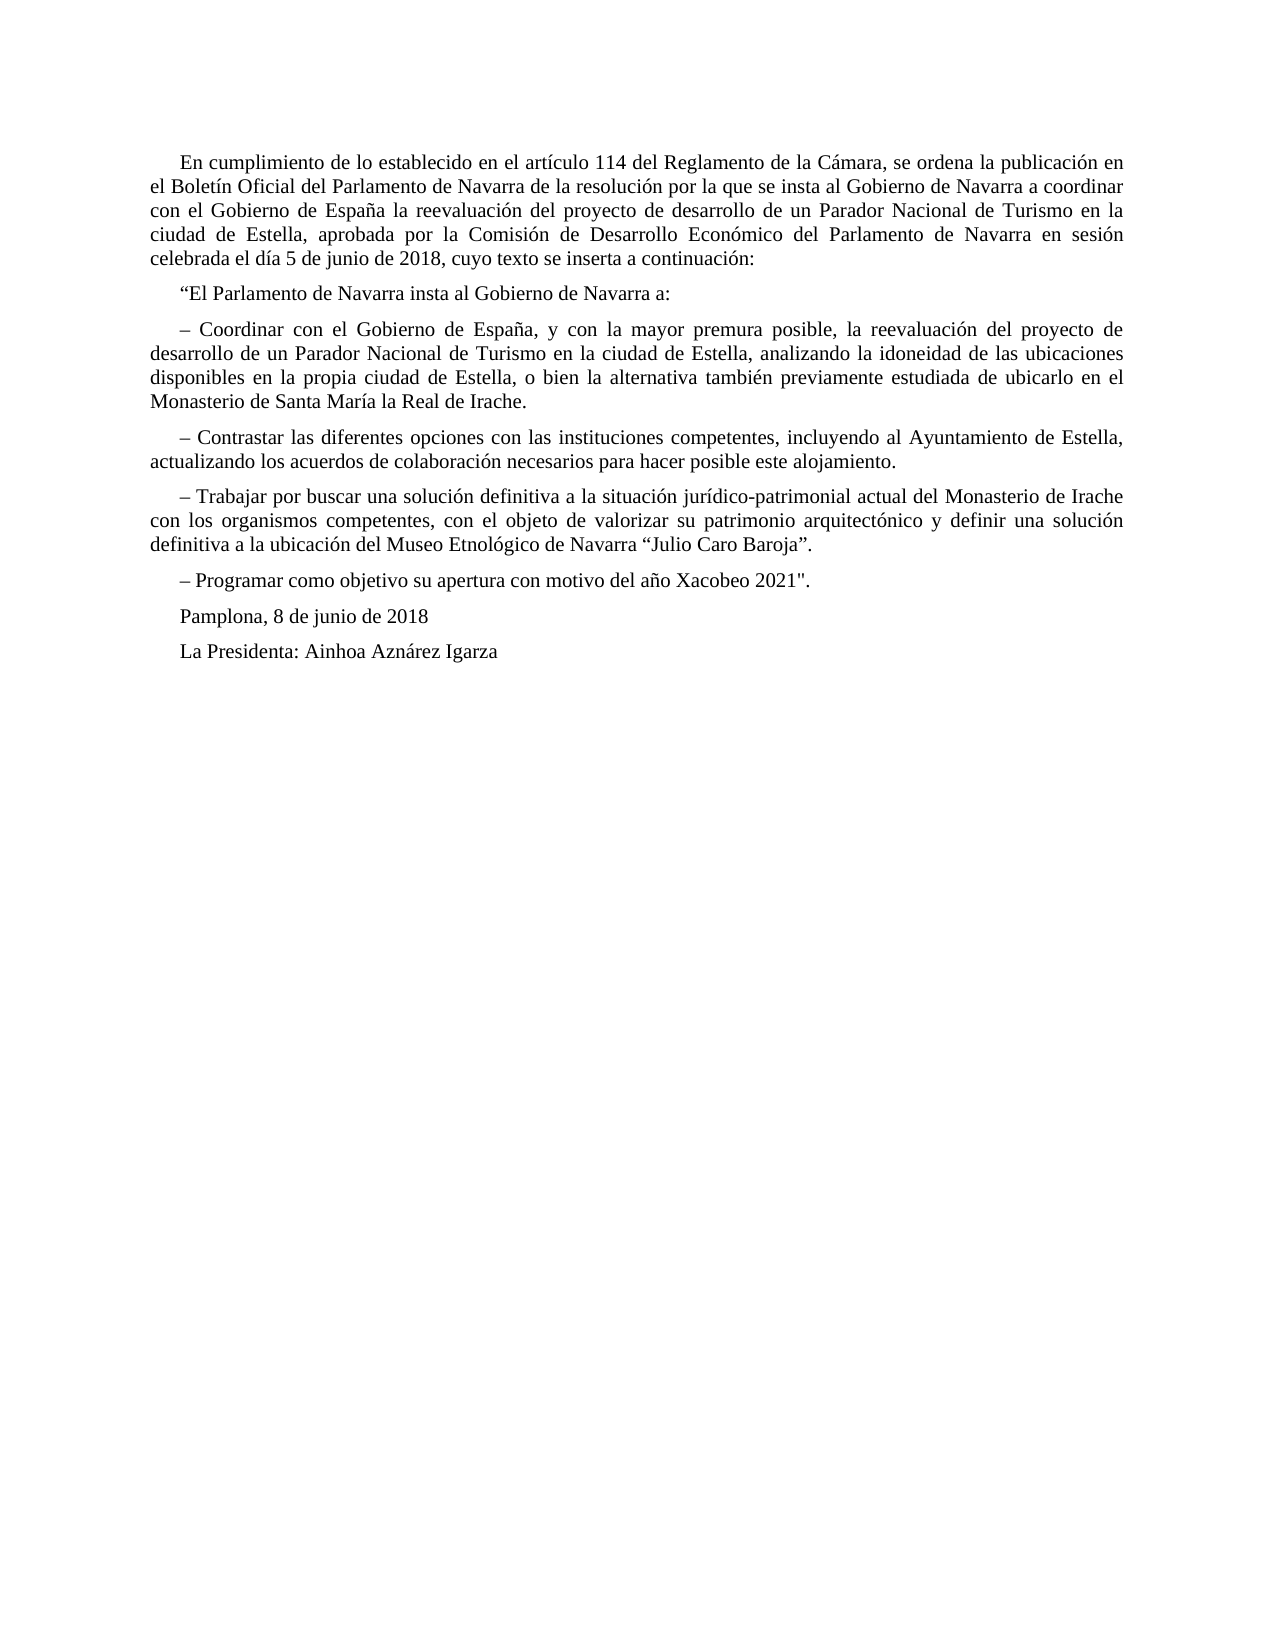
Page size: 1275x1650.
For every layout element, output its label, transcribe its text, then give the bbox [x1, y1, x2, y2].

text Pamplona, 8 de junio de 2018 [150, 604, 1125, 628]
text – Contrastar las diferentes opciones con las instituciones competentes, incluyendo al Ayuntamiento de Estella, actualizando los acuerdos de colaboración necesarios para hacer posible este alojamiento. [150, 425, 1125, 473]
text “El Parlamento de Navarra insta al Gobierno de Navarra a: [150, 282, 1125, 306]
text – Trabajar por buscar una solución definitiva a la situación jurídico-patrimonial actual del Monasterio de Irache con los organismos competentes, con el objeto de valorizar su patrimonio arquitectónico y definir una solución definitiva a la ubicación del Museo Etnológico de Navarra “Julio Caro Baroja”. [150, 484, 1125, 556]
text – Programar como objetivo su apertura con motivo del año Xacobeo 2021". [150, 568, 1125, 592]
text – Coordinar con el Gobierno de España, y con la mayor premura posible, la reevaluación del proyecto de desarrollo de un Parador Nacional de Turismo en la ciudad de Estella, analizando la idoneidad de las ubicaciones disponibles en la propia ciudad de Estella, o bien la alternativa también previamente estudiada de ubicarlo en el Monasterio de Santa María la Real de Irache. [150, 317, 1125, 413]
text En cumplimiento de lo establecido en el artículo 114 del Reglamento de la Cámara, se ordena la publicación en el Boletín Oficial del Parlamento de Navarra de la resolución por la que se insta al Gobierno de Navarra a coordinar con el Gobierno de España la reevaluación del proyecto de desarrollo de un Parador Nacional de Turismo en la ciudad de Estella, aprobada por la Comisión de Desarrollo Económico del Parlamento de Navarra en sesión celebrada el día 5 de junio de 2018, cuyo texto se inserta a continuación: [150, 150, 1125, 270]
text La Presidenta: Ainhoa Aznárez Igarza [150, 640, 1125, 664]
